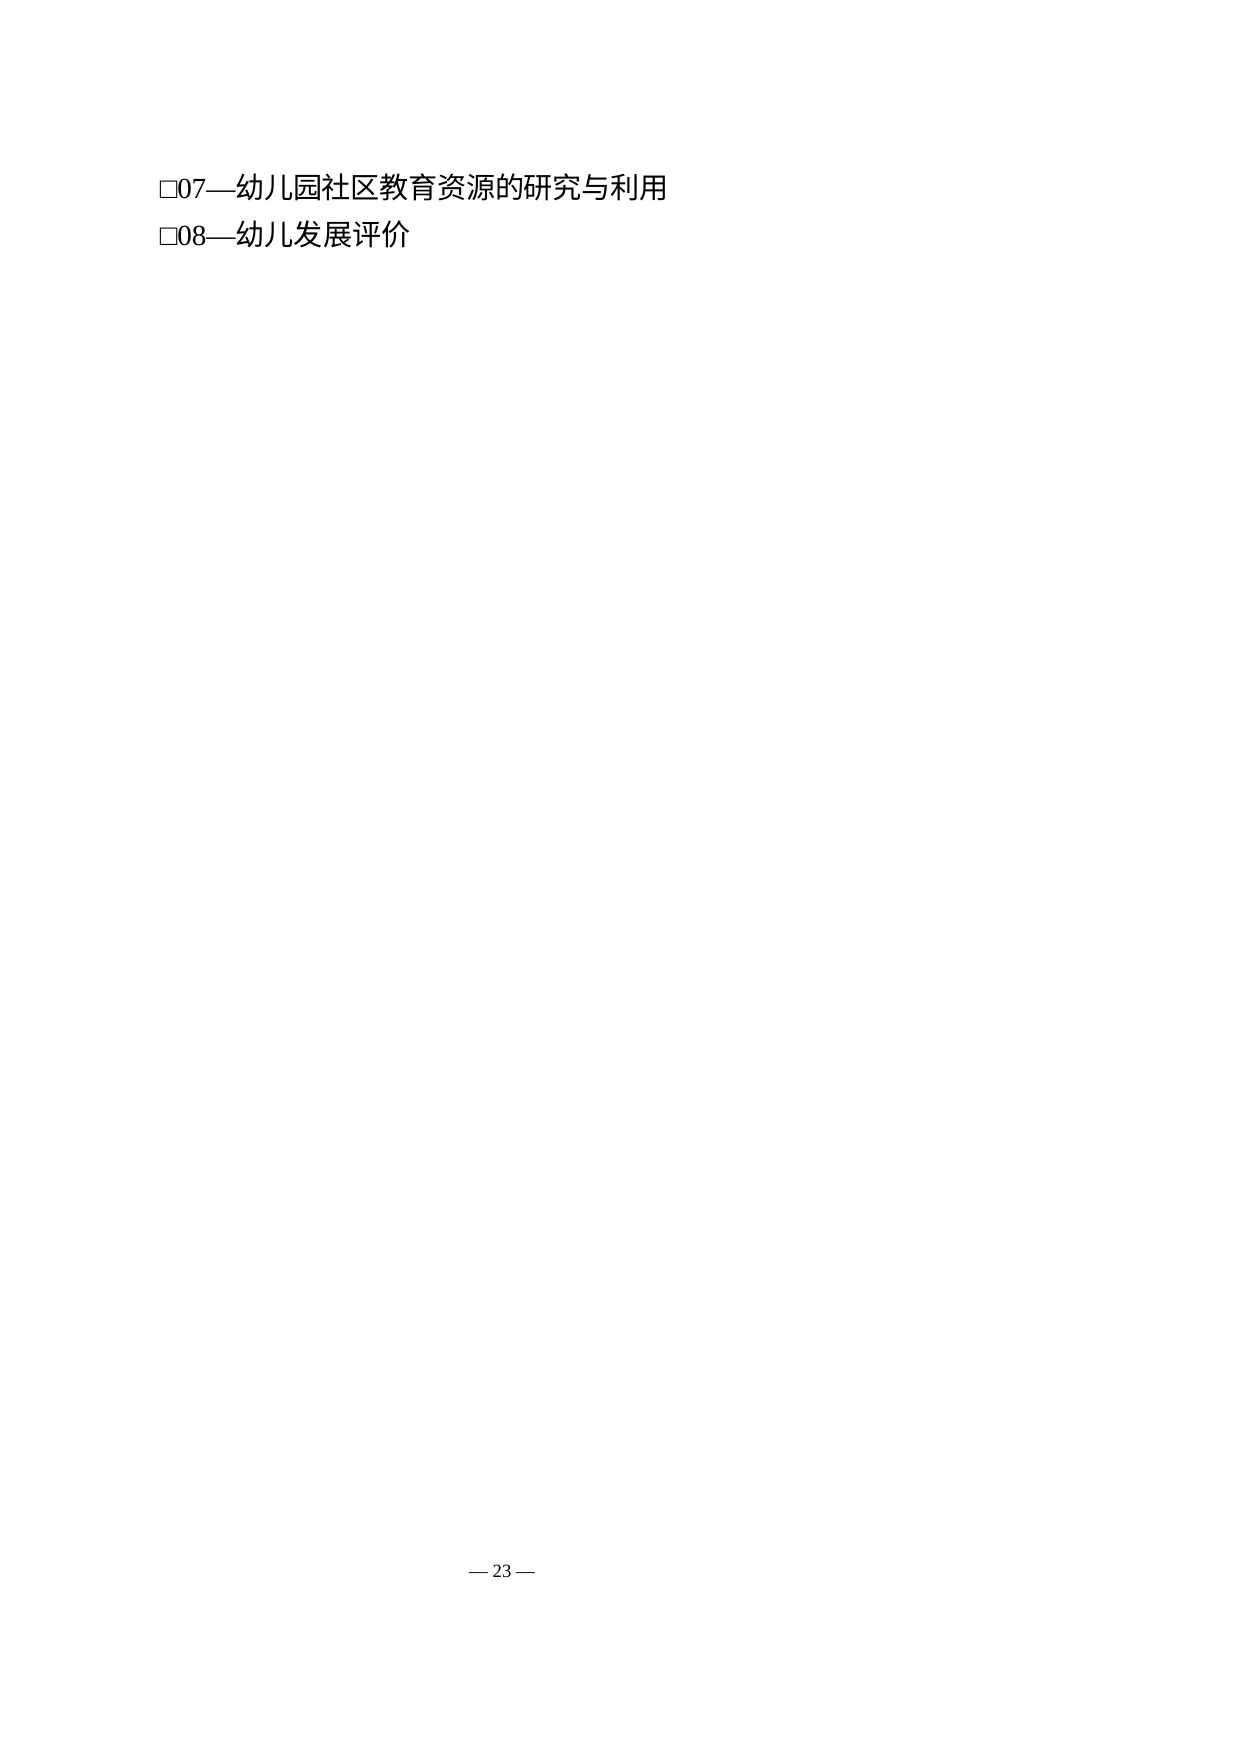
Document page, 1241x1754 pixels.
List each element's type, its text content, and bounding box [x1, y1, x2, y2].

text □07—幼儿园社区教育资源的研究与利用 [159, 164, 1117, 207]
text □08—幼儿发展评价 [159, 211, 1117, 253]
